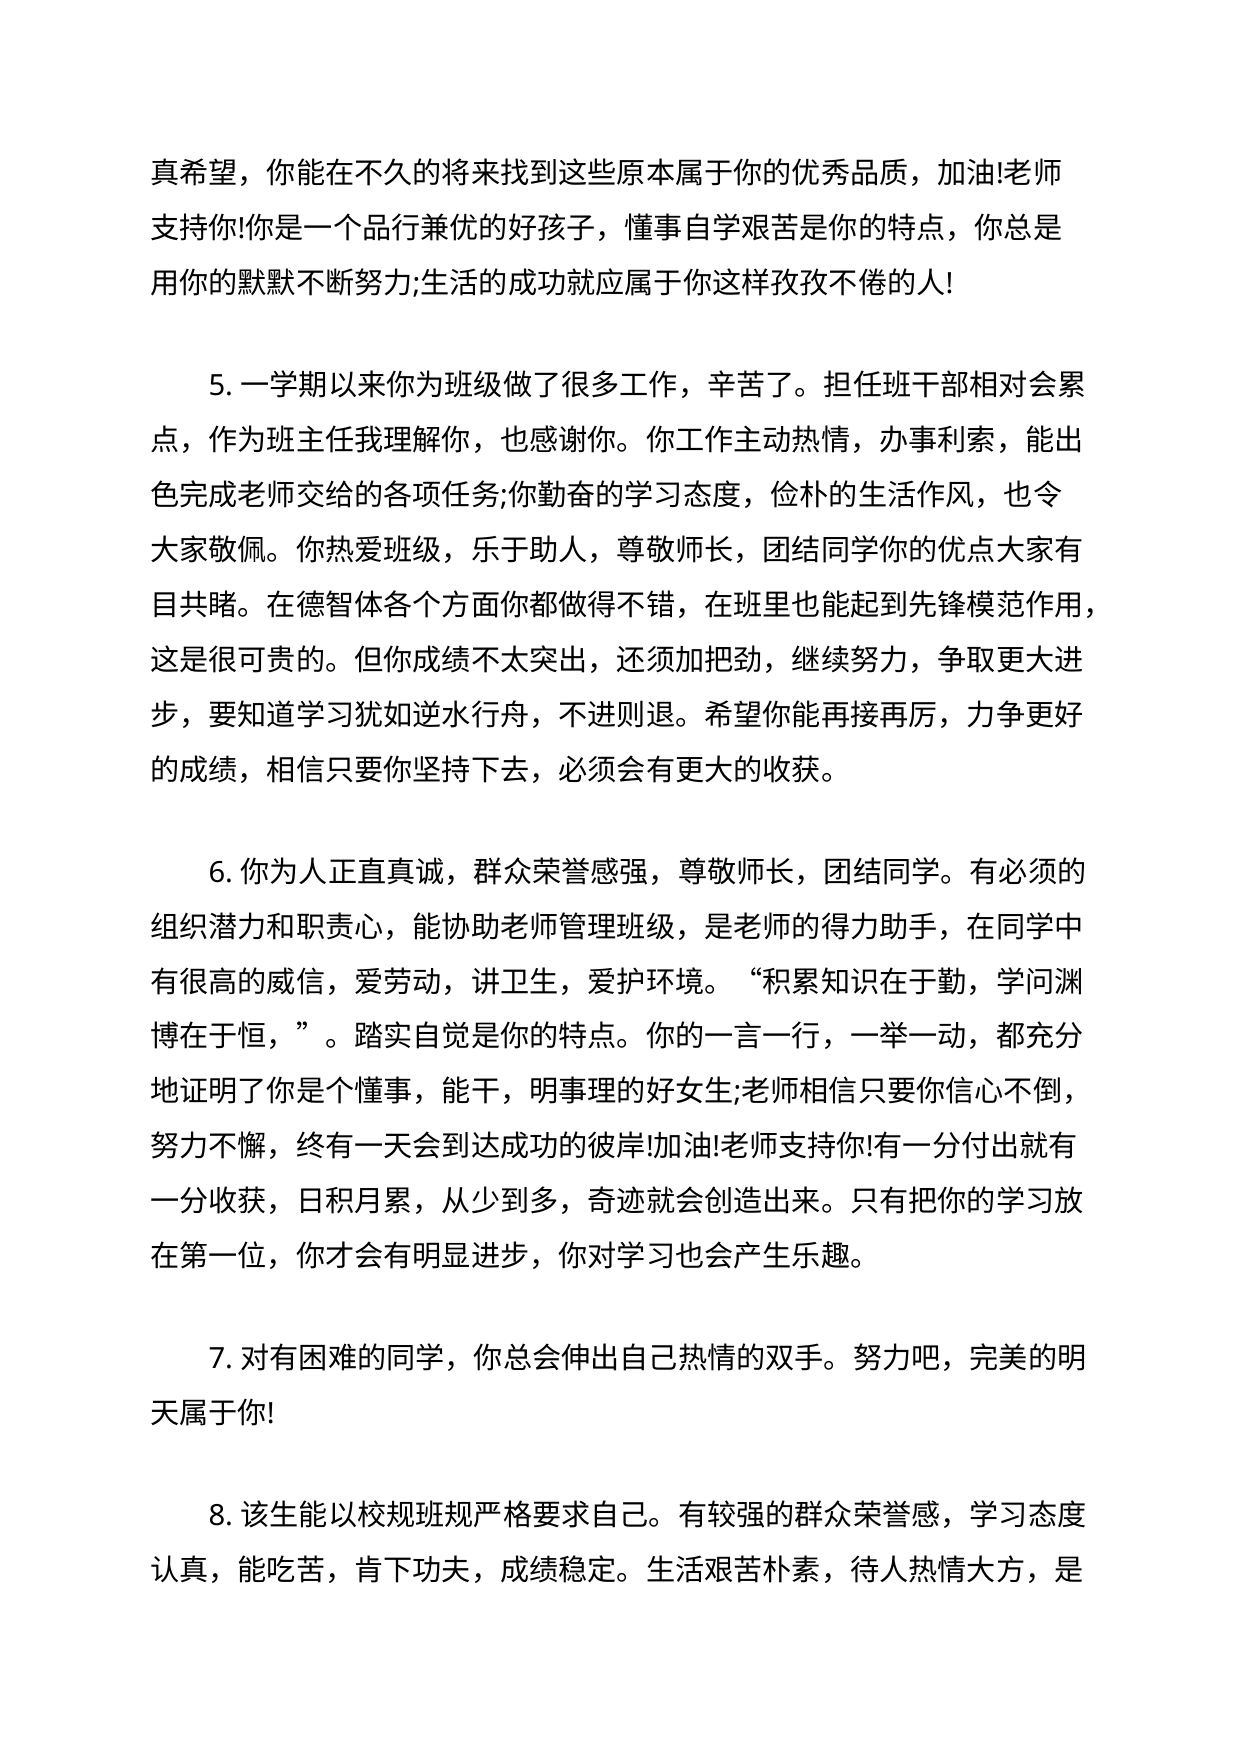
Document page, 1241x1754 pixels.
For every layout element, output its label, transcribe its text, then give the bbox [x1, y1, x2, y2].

text 5. 一学期以来你为班级做了很多工作，辛苦了。担任班干部相对会累点，作为班主任我理解你，也感谢你。你工作主动热情，办事利索，能出色完成老师交给的各项任务;你勤奋的学习态度，俭朴的生活作风，也令大家敬佩。你热爱班级，乐于助人，尊敬师长，团结同学你的优点大家有目共睹。在德智体各个方面你都做得不错，在班里也能起到先锋模范作用，这是很可贵的。但你成绩不太突出，还须加把劲，继续努力，争取更大进步，要知道学习犹如逆水行舟，不进则退。希望你能再接再厉，力争更好的成绩，相信只要你坚持下去，必须会有更大的收获。 [150, 362, 1090, 789]
text 6. 你为人正直真诚，群众荣誉感强，尊敬师长，团结同学。有必须的组织潜力和职责心，能协助老师管理班级，是老师的得力助手，在同学中有很高的威信，爱劳动，讲卫生，爱护环境。“积累知识在于勤，学问渊博在于恒，”。踏实自觉是你的特点。你的一言一行，一举一动，都充分地证明了你是个懂事，能干，明事理的好女生;老师相信只要你信心不倒，努力不懈，终有一天会到达成功的彼岸!加油!老师支持你!有一分付出就有一分收获，日积月累，从少到多，奇迹就会创造出来。只有把你的学习放在第一位，你才会有明显进步，你对学习也会产生乐趣。 [150, 848, 1090, 1275]
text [150, 150, 1090, 302]
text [150, 1492, 1090, 1589]
text 7. 对有困难的同学，你总会伸出自己热情的双手。努力吧，完美的明天属于你! [150, 1334, 1090, 1432]
